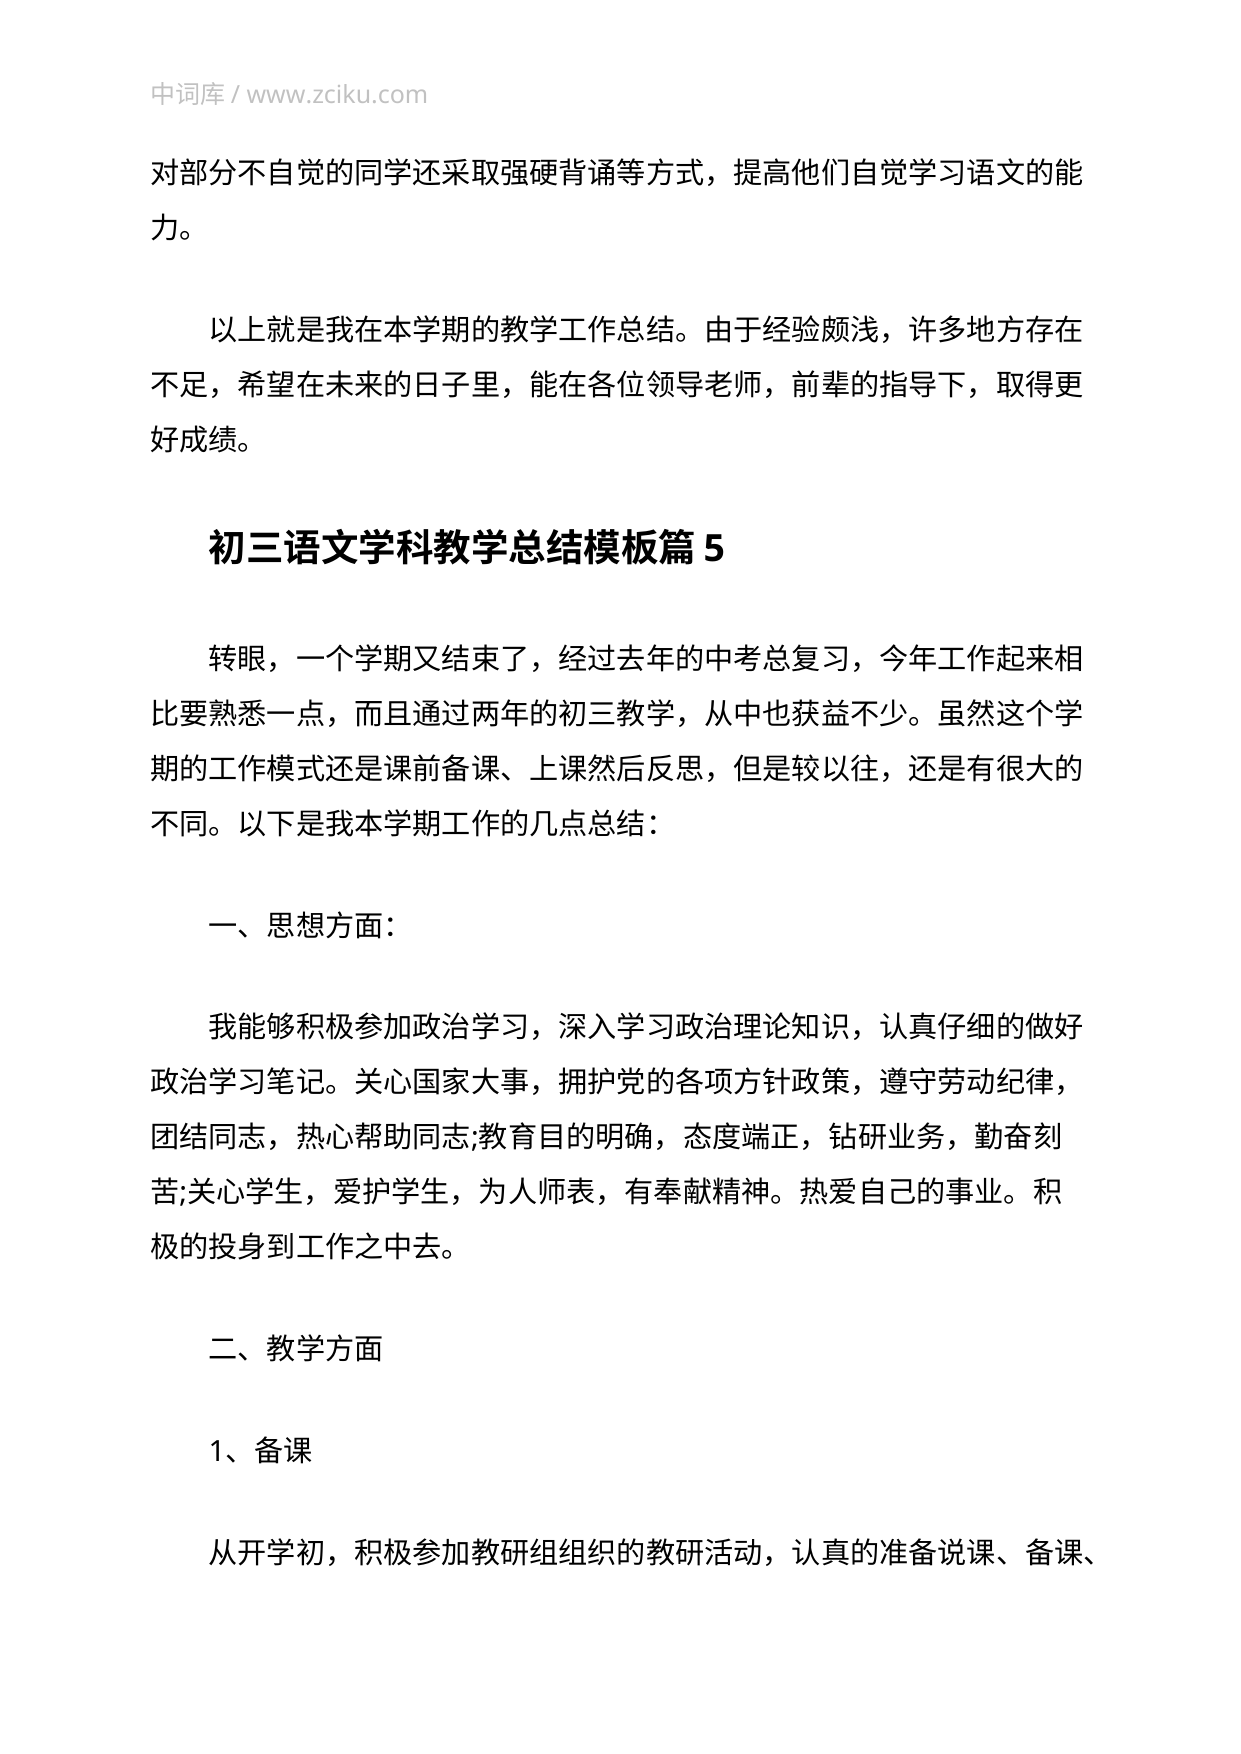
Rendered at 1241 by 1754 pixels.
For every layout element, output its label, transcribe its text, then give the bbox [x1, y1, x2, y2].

text 1、备课 [150, 1427, 1090, 1470]
text 二、教学方面 [150, 1326, 1090, 1368]
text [150, 1529, 1090, 1572]
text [150, 150, 1090, 247]
text 一、思想方面： [150, 902, 1090, 944]
text 转眼，一个学期又结束了，经过去年的中考总复习，今年工作起来相比要熟悉一点，而且通过两年的初三教学，从中也获益不少。虽然这个学期的工作模式还是课前备课、上课然后反思，但是较以往，还是有很大的不同。以下是我本学期工作的几点总结： [150, 636, 1090, 843]
text 我能够积极参加政治学习，深入学习政治理论知识，认真仔细的做好政治学习笔记。关心国家大事，拥护党的各项方针政策，遵守劳动纪律，团结同志，热心帮助同志;教育目的明确，态度端正，钻研业务，勤奋刻苦;关心学生，爱护学生，为人师表，有奉献精神。热爱自己的事业。积极的投身到工作之中去。 [150, 1004, 1090, 1266]
text 以上就是我在本学期的教学工作总结。由于经验颇浅，许多地方存在不足，希望在未来的日子里，能在各位领导老师，前辈的指导下，取得更好成绩。 [150, 307, 1090, 459]
text 初三语文学科教学总结模板篇5 [150, 518, 1090, 573]
